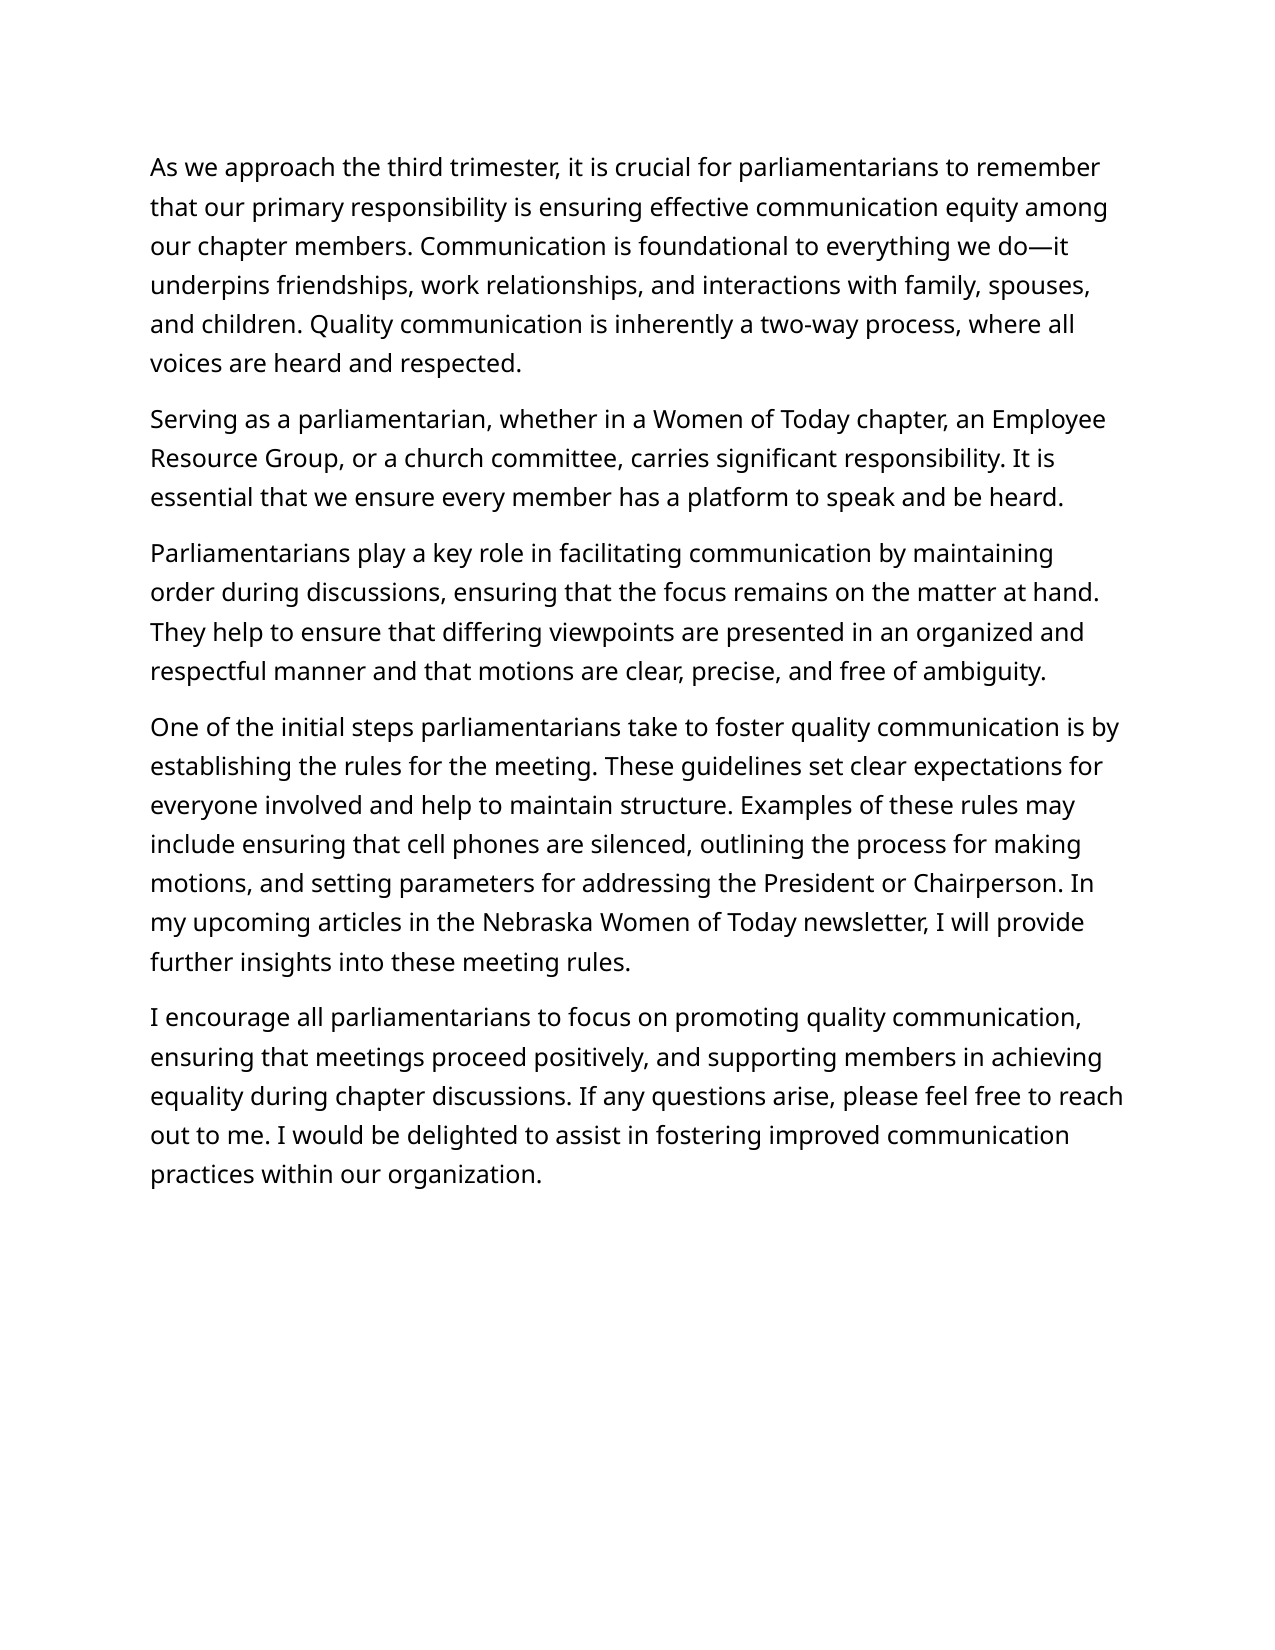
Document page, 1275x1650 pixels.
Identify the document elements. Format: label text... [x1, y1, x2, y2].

text One of the initial steps parliamentarians take to foster quality communication is by establishing the rules for the meeting. These guidelines set clear expectations for everyone involved and help to maintain structure. Examples of these rules may include ensuring that cell phones are silenced, outlining the process for making motions, and setting parameters for addressing the President or Chairperson. In my upcoming articles in the Nebraska Women of Today newsletter, I will provide further insights into these meeting rules. [150, 709, 1125, 978]
text Parliamentarians play a key role in facilitating communication by maintaining order during discussions, ensuring that the focus remains on the matter at hand. They help to ensure that differing viewpoints are presented in an organized and respectful manner and that motions are clear, precise, and free of ambiguity. [150, 536, 1125, 687]
text I encourage all parliamentarians to focus on promoting quality communication, ensuring that meetings proceed positively, and supporting members in achieving equality during chapter discussions. If any questions arise, please feel free to reach out to me. I would be delighted to assist in fostering improved communication practices within our organization. [150, 1000, 1125, 1191]
text Serving as a parliamentarian, whether in a Women of Today chapter, an Employee Resource Group, or a church committee, carries significant responsibility. It is essential that we ensure every member has a platform to speak and be heard. [150, 402, 1125, 514]
text As we approach the third trimester, it is crucial for parliamentarians to remember that our primary responsibility is ensuring effective communication equity among our chapter members. Communication is foundational to everything we do—it underpins friendships, work relationships, and interactions with family, spouses, and children. Quality communication is inherently a two-way process, where all voices are heard and respected. [150, 150, 1125, 380]
